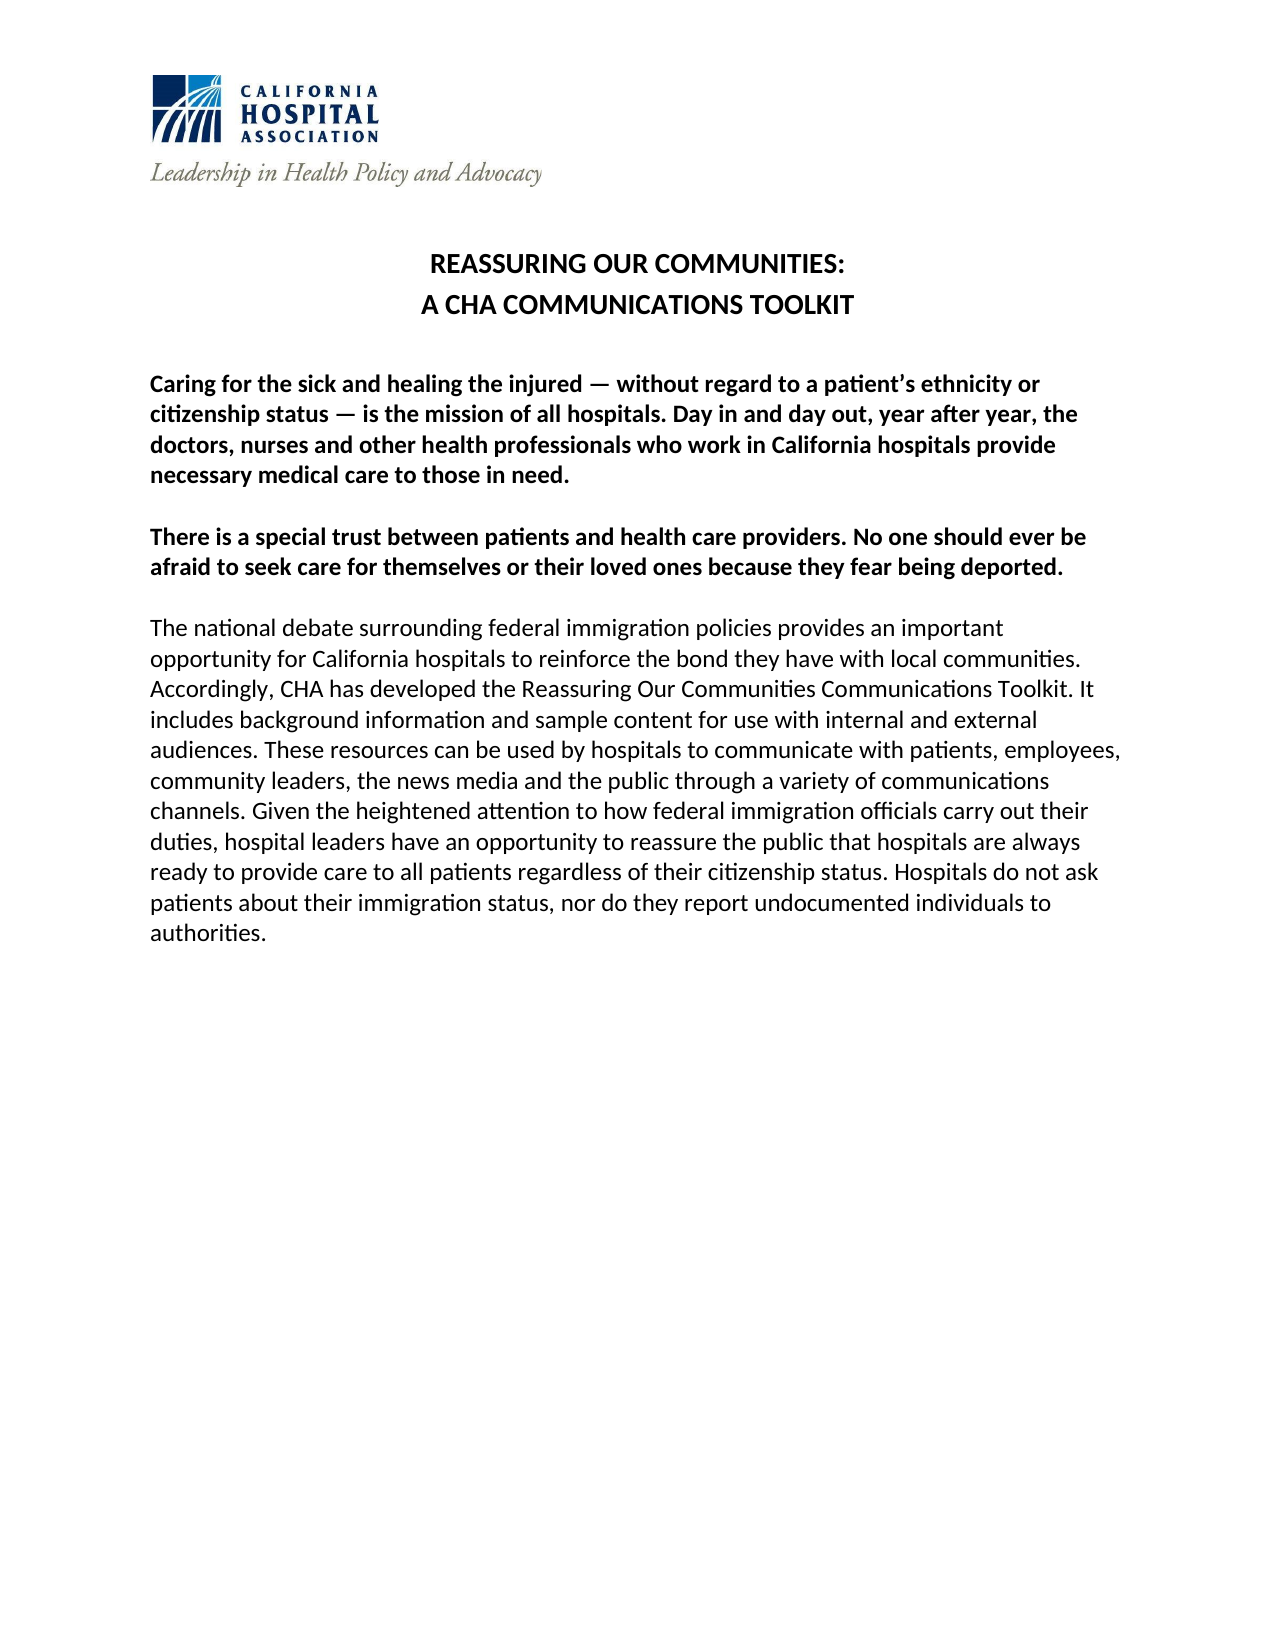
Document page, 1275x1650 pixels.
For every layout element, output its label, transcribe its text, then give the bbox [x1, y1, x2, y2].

text REASSURING OUR COMMUNITIES: [150, 245, 1125, 281]
text The national debate surrounding federal immigration policies provides an important opportunity for California hospitals to reinforce the bond they have with local communities. Accordingly, CHA has developed the Reassuring Our Communities Communications Toolkit. It includes background information and sample content for use with internal and external audiences. These resources can be used by hospitals to communicate with patients, employees, community leaders, the news media and the public through a variety of communications channels. Given the heightened attention to how federal immigration officials carry out their duties, hospital leaders have an opportunity to reassure the public that hospitals are always ready to provide care to all patients regardless of their citizenship status. Hospitals do not ask patients about their immigration status, nor do they report undocumented individuals to authorities. [150, 612, 1125, 948]
picture [150, 75, 542, 187]
text There is a special trust between patients and health care providers. No one should ever be afraid to seek care for themselves or their loved ones because they fear being deported. [150, 521, 1125, 582]
text Caring for the sick and healing the injured — without regard to a patient’s ethnicity or citizenship status — is the mission of all hospitals. Day in and day out, year after year, the doctors, nurses and other health professionals who work in California hospitals provide necessary medical care to those in need. [150, 368, 1125, 490]
text A CHA COMMUNICATIONS TOOLKIT [150, 286, 1125, 322]
